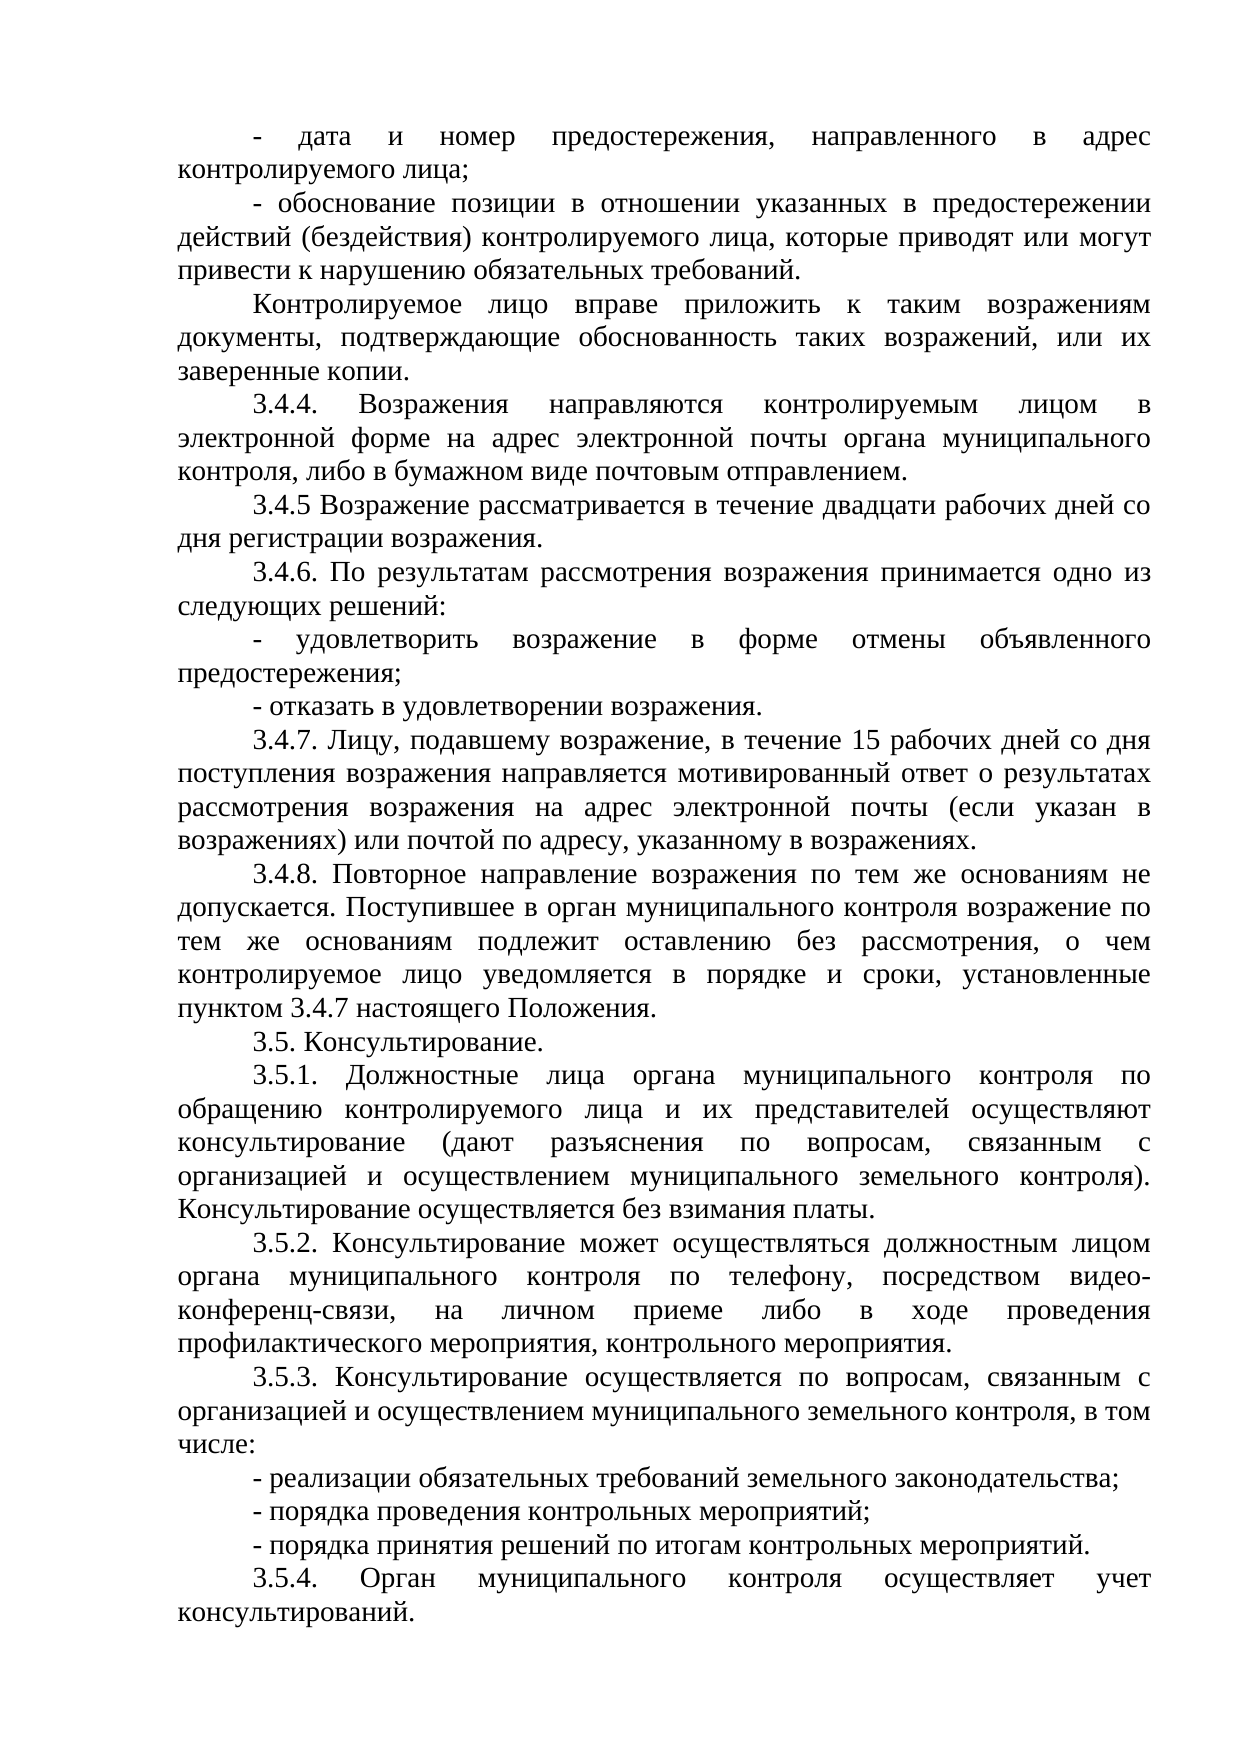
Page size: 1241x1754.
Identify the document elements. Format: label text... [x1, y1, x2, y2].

text - отказать в удовлетворении возражения. [177, 688, 1152, 722]
text 3.5.3. Консультирование осуществляется по вопросам, связанным с организацией и осуществлением муниципального земельного контроля, в том числе: [177, 1359, 1152, 1460]
text Контролируемое лицо вправе приложить к таким возражениям документы, подтверждающие обоснованность таких возражений, или их заверенные копии. [177, 286, 1152, 386]
text 3.4.6. По результатам рассмотрения возражения принимается одно из следующих решений: [177, 554, 1152, 621]
text - дата и номер предостережения, направленного в адрес контролируемого лица; [177, 118, 1152, 185]
text - удовлетворить возражение в форме отмены объявленного предостережения; [177, 621, 1152, 688]
text - реализации обязательных требований земельного законодательства; [177, 1460, 1152, 1493]
text 3.5.1. Должностные лица органа муниципального контроля по обращению контролируемого лица и их представителей осуществляют консультирование (дают разъяснения по вопросам, связанным с организацией и осуществлением муниципального земельного контроля). Консультирование осуществляется без взимания платы. [177, 1057, 1152, 1225]
text 3.5.2. Консультирование может осуществляться должностным лицом органа муниципального контроля по телефону, посредством видео-конференц-связи, на личном приеме либо в ходе проведения профилактического мероприятия, контрольного мероприятия. [177, 1225, 1152, 1359]
text 3.4.7. Лицу, подавшему возражение, в течение 15 рабочих дней со дня поступления возражения направляется мотивированный ответ о результатах рассмотрения возражения на адрес электронной почты (если указан в возражениях) или почтой по адресу, указанному в возражениях. [177, 722, 1152, 856]
text 3.4.8. Повторное направление возражения по тем же основаниям не допускается. Поступившее в орган муниципального контроля возражение по тем же основаниям подлежит оставлению без рассмотрения, о чем контролируемое лицо уведомляется в порядке и сроки, установленные пунктом 3.4.7 настоящего Положения. [177, 856, 1152, 1024]
text - порядка принятия решений по итогам контрольных мероприятий. [177, 1527, 1152, 1560]
text 3.4.4. Возражения направляются контролируемым лицом в электронной форме на адрес электронной почты органа муниципального контроля, либо в бумажном виде почтовым отправлением. [177, 386, 1152, 487]
text 3.4.5 Возражение рассматривается в течение двадцати рабочих дней со дня регистрации возражения. [177, 487, 1152, 554]
text 3.5.4. Орган муниципального контроля осуществляет учет консультирований. [177, 1560, 1152, 1627]
text - обоснование позиции в отношении указанных в предостережении действий (бездействия) контролируемого лица, которые приводят или могут привести к нарушению обязательных требований. [177, 185, 1152, 286]
text - порядка проведения контрольных мероприятий; [177, 1493, 1152, 1527]
text 3.5. Консультирование. [177, 1024, 1152, 1057]
